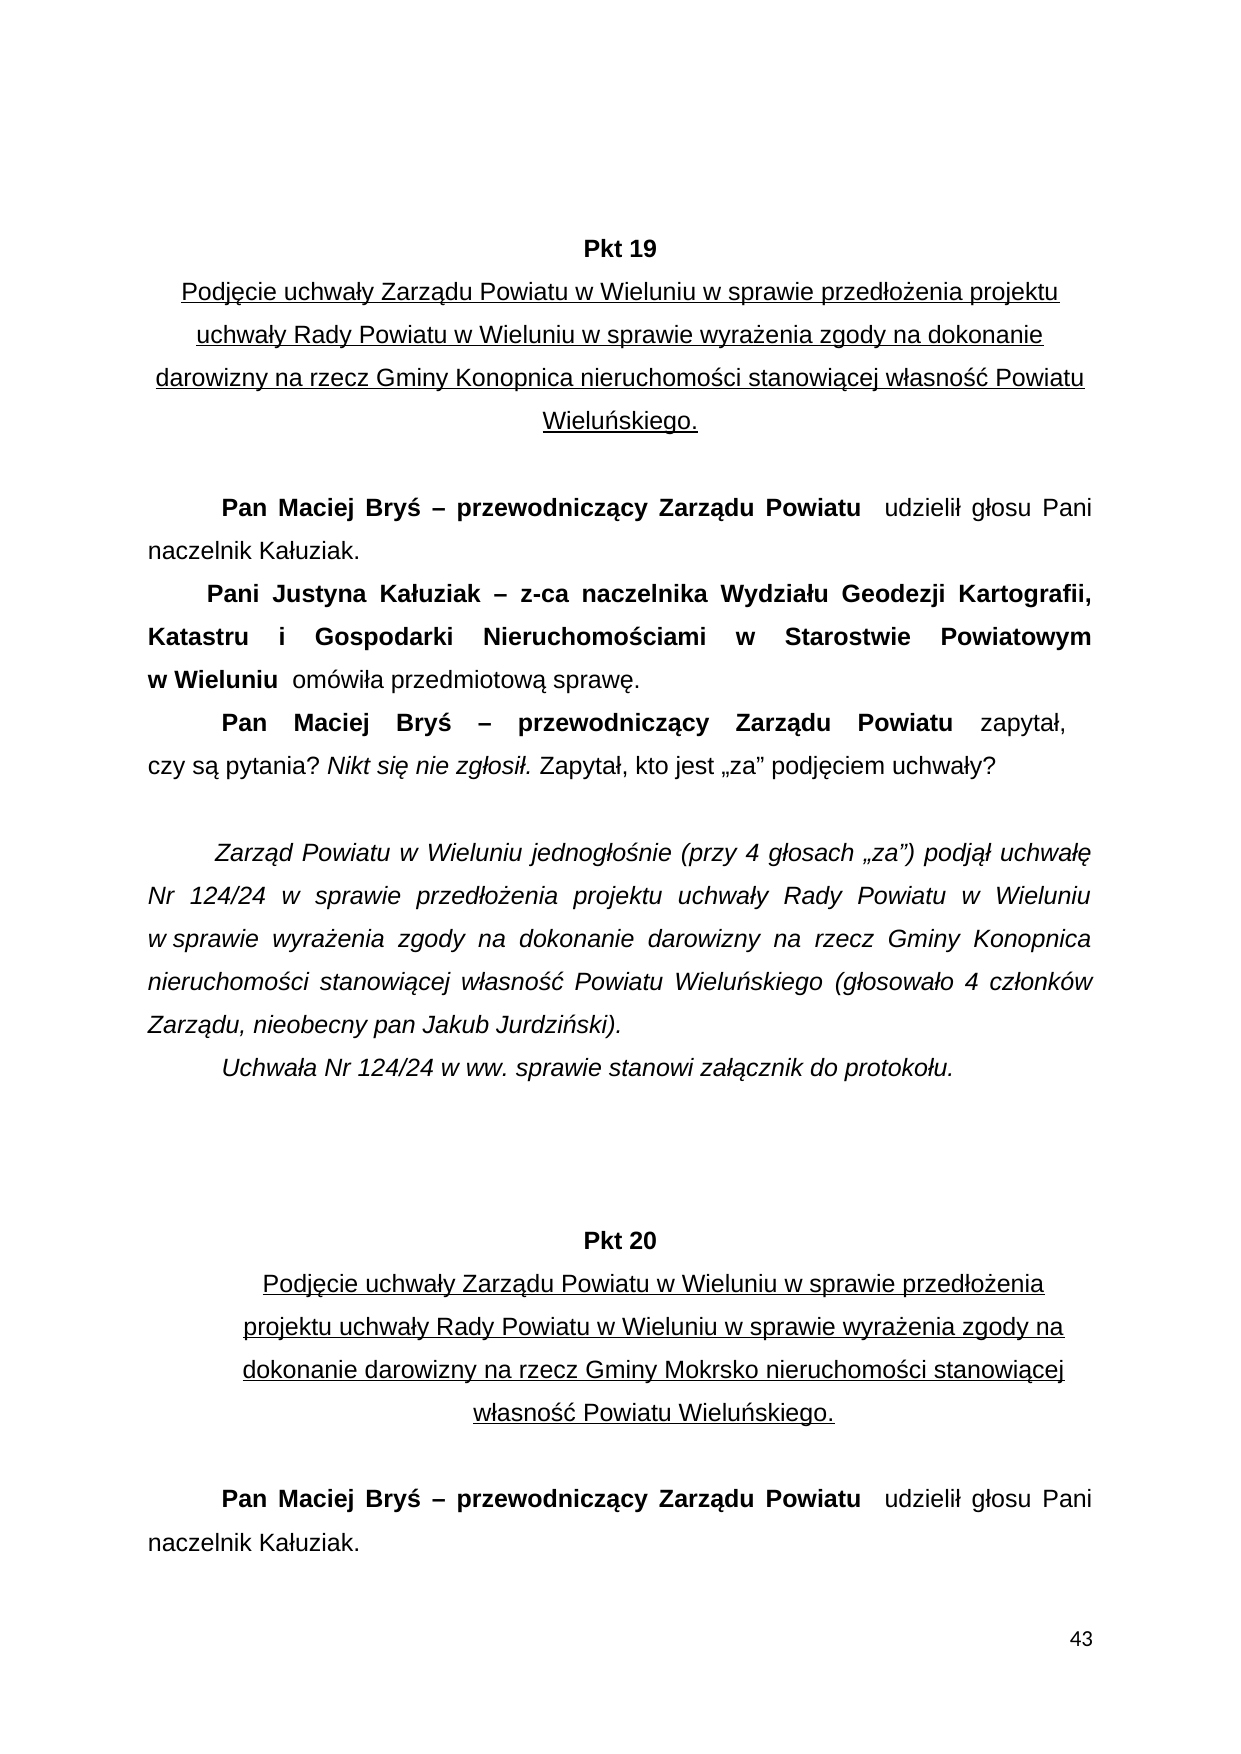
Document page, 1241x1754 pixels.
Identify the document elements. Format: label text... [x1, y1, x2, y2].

text Podjęcie uchwały Zarządu Powiatu w Wieluniu w sprawie przedłożenia projektu uchwały Rady Powiatu w Wieluniu w sprawie wyrażenia zgody na dokonanie darowizny na rzecz Gminy Konopnica nieruchomości stanowiącej własność Powiatu Wieluńskiego. [148, 277, 1093, 435]
text Pan Maciej Bryś – przewodniczący Zarządu Powiatu zapytał, czy są pytania? Nikt się nie zgłosił. Zapytał, kto jest „za” podjęciem uchwały? [148, 708, 1093, 780]
text Pkt 19 [148, 234, 1093, 263]
text Pan Maciej Bryś – przewodniczący Zarządu Powiatu udzielił głosu Pani naczelnik Kałuziak. [148, 493, 1093, 564]
text Pkt 20 [148, 1226, 1093, 1254]
text Pan Maciej Bryś – przewodniczący Zarządu Powiatu udzielił głosu Pani naczelnik Kałuziak. [148, 1484, 1093, 1556]
text Podjęcie uchwały Zarządu Powiatu w Wieluniu w sprawie przedłożenia projektu uchwały Rady Powiatu w Wieluniu w sprawie wyrażenia zgody na dokonanie darowizny na rzecz Gminy Mokrsko nieruchomości stanowiącej własność Powiatu Wieluńskiego. [215, 1269, 1093, 1427]
text Zarząd Powiatu w Wieluniu jednogłośnie (przy 4 głosach „za”) podjął uchwałę Nr 124/24 w sprawie przedłożenia projektu uchwały Rady Powiatu w Wieluniu w sprawie wyrażenia zgody na dokonanie darowizny na rzecz Gminy Konopnica nieruchomości stanowiącej własność Powiatu Wieluńskiego (głosowało 4 członków Zarządu, nieobecny pan Jakub Jurdziński). [148, 838, 1093, 1039]
text Pani Justyna Kałuziak – z-ca naczelnika Wydziału Geodezji Kartografii, Katastru i Gospodarki Nieruchomościami w Starostwie Powiatowym w Wieluniu omówiła przedmiotową sprawę. [148, 579, 1093, 694]
text Uchwała Nr 124/24 w ww. sprawie stanowi załącznik do protokołu. [148, 1053, 1093, 1082]
